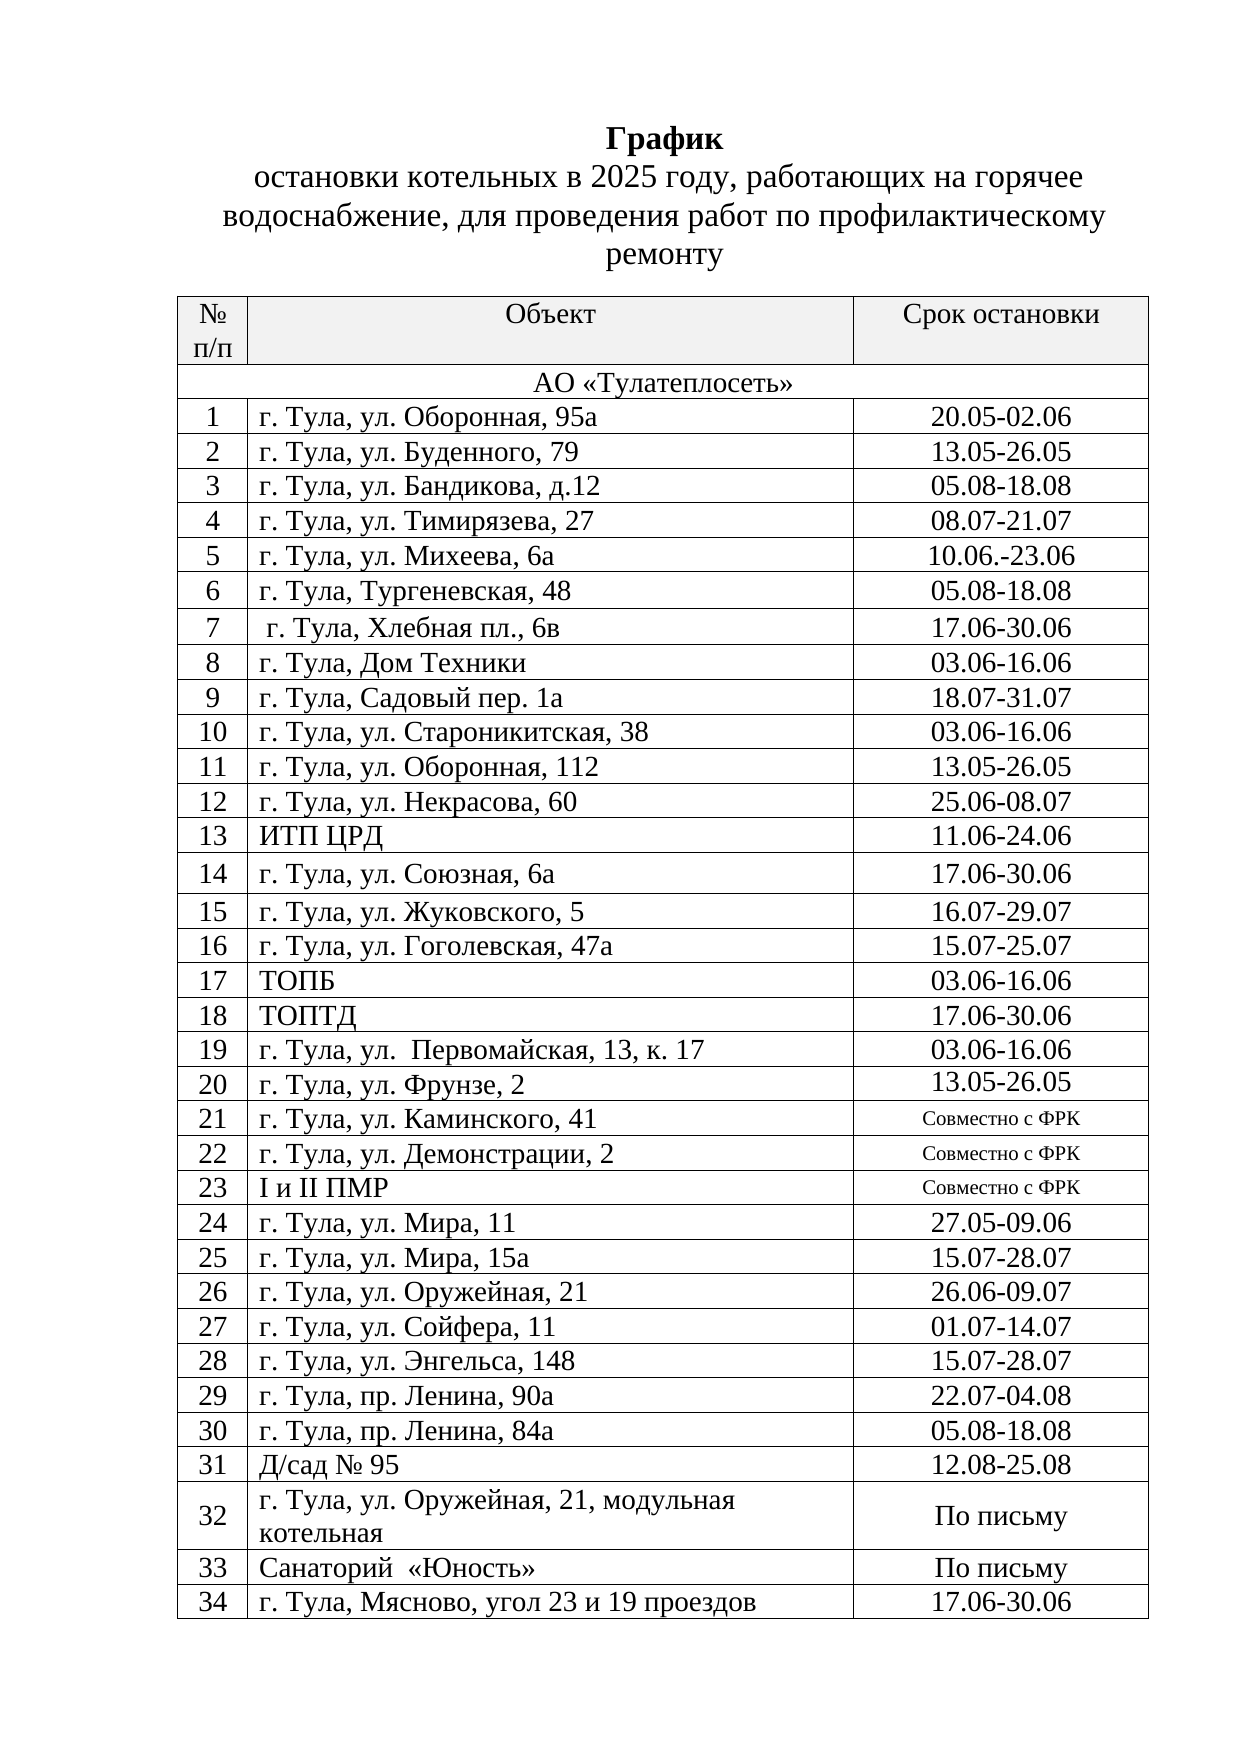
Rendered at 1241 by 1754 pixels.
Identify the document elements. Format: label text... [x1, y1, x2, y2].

table_cell 1 [178, 399, 247, 433]
table_cell 5 [178, 538, 247, 571]
table_cell 15.07-28.07 [854, 1344, 1148, 1377]
table_cell 22.07-04.08 [854, 1378, 1148, 1412]
table_cell 14 [178, 853, 247, 893]
table_cell г. Тула, ул. Первомайская, 13, к. 17 [248, 1032, 853, 1066]
table_cell г. Тула, ул. Оружейная, 21, модульная котельная [248, 1482, 853, 1549]
table_cell г. Тула, ул. Оружейная, 21 [248, 1274, 853, 1308]
table_cell 16.07-29.07 [854, 894, 1148, 927]
table_cell 03.06-16.06 [854, 963, 1148, 997]
table_cell 26.06-09.07 [854, 1274, 1148, 1308]
table_cell г. Тула, ул. Оборонная, 95а [248, 399, 853, 433]
table_cell 16 [178, 929, 247, 962]
table_cell 26 [178, 1274, 247, 1308]
table_cell г. Тула, ул. Жуковского, 5 [248, 894, 853, 927]
table_cell г. Тула, ул. Энгельса, 148 [248, 1344, 853, 1377]
table_cell г. Тула, пр. Ленина, 90а [248, 1378, 853, 1412]
table_cell 17.06-30.06 [854, 1585, 1148, 1618]
table_cell Совместно с ФРК [854, 1101, 1148, 1135]
table_cell 28 [178, 1344, 247, 1377]
table_cell 29 [178, 1378, 247, 1412]
table_cell Санаторий «Юность» [248, 1550, 853, 1583]
table_cell По письму [854, 1482, 1148, 1549]
table_cell 7 [178, 609, 247, 644]
table_cell 27 [178, 1309, 247, 1342]
table_cell 34 [178, 1585, 247, 1618]
table_cell г. Тула, Дом Техники [248, 645, 853, 679]
table_cell г. Тула, ул. Староникитская, 38 [248, 715, 853, 748]
table_cell 17.06-30.06 [854, 609, 1148, 644]
table_cell 17 [178, 963, 247, 997]
table_header № п/п [178, 297, 247, 364]
table_cell г. Тула, ул. Оборонная, 112 [248, 749, 853, 783]
table_cell г. Тула, ул. Союзная, 6а [248, 853, 853, 893]
table_cell г. Тула, Мясново, угол 23 и 19 проездов [248, 1585, 853, 1618]
table_cell 8 [178, 645, 247, 679]
table_cell 01.07-14.07 [854, 1309, 1148, 1342]
table_cell 21 [178, 1101, 247, 1135]
table_cell 25.06-08.07 [854, 784, 1148, 817]
table_header Срок остановки [854, 297, 1148, 364]
table_cell г. Тула, Тургеневская, 48 [248, 572, 853, 608]
table_cell 32 [178, 1482, 247, 1549]
table_cell 19 [178, 1032, 247, 1066]
table_cell г. Тула, Садовый пер. 1а [248, 680, 853, 713]
table_cell 12 [178, 784, 247, 817]
table_cell 23 [178, 1171, 247, 1204]
text График [177, 118, 1152, 156]
table_cell 10.06.-23.06 [854, 538, 1148, 571]
table_cell Совместно с ФРК [854, 1136, 1148, 1169]
table_cell 10 [178, 715, 247, 748]
table_header Объект [248, 297, 853, 364]
table_cell 05.08-18.08 [854, 1413, 1148, 1446]
table_cell 4 [178, 503, 247, 537]
table_cell 9 [178, 680, 247, 713]
table_cell АО «Тулатеплосеть» [178, 365, 1148, 398]
table_cell 17.06-30.06 [854, 853, 1148, 893]
table_cell 24 [178, 1205, 247, 1239]
table_cell г. Тула, ул. Каминского, 41 [248, 1101, 853, 1135]
table_cell I и II ПМР [248, 1171, 853, 1204]
table_cell 20.05-02.06 [854, 399, 1148, 433]
table_cell 08.07-21.07 [854, 503, 1148, 537]
table_cell 05.08-18.08 [854, 572, 1148, 608]
table_cell 11.06-24.06 [854, 818, 1148, 852]
table_cell 13 [178, 818, 247, 852]
table_cell 3 [178, 469, 247, 502]
table_cell г. Тула, ул. Бандикова, д.12 [248, 469, 853, 502]
table_cell 03.06-16.06 [854, 715, 1148, 748]
table_cell 15.07-28.07 [854, 1240, 1148, 1273]
table_cell 13.05-26.05 [854, 1067, 1148, 1100]
table_cell Д/сад № 95 [248, 1447, 853, 1481]
table_cell 18 [178, 998, 247, 1031]
text остановки котельных в 2025 году, работающих на горячее водоснабжение, для проведения работ по профилактическому ремонту [177, 156, 1152, 271]
table_cell 30 [178, 1413, 247, 1446]
table_cell 12.08-25.08 [854, 1447, 1148, 1481]
table_cell ТОПТД [248, 998, 853, 1031]
table_cell 25 [178, 1240, 247, 1273]
table_cell г. Тула, ул. Сойфера, 11 [248, 1309, 853, 1342]
table_cell г. Тула, ул. Михеева, 6а [248, 538, 853, 571]
table_cell 11 [178, 749, 247, 783]
table_cell г. Тула, ул. Некрасова, 60 [248, 784, 853, 817]
table_cell 18.07-31.07 [854, 680, 1148, 713]
table_cell По письму [854, 1550, 1148, 1583]
table_cell 22 [178, 1136, 247, 1169]
table_cell г. Тула, ул. Буденного, 79 [248, 434, 853, 467]
table_cell ТОПБ [248, 963, 853, 997]
table_cell 03.06-16.06 [854, 1032, 1148, 1066]
table_cell 13.05-26.05 [854, 434, 1148, 467]
table_cell 20 [178, 1067, 247, 1100]
table_cell ИТП ЦРД [248, 818, 853, 852]
table_cell г. Тула, ул. Мира, 15а [248, 1240, 853, 1273]
table_cell г. Тула, ул. Мира, 11 [248, 1205, 853, 1239]
table_cell г. Тула, ул. Гоголевская, 47а [248, 929, 853, 962]
table_cell 27.05-09.06 [854, 1205, 1148, 1239]
table_cell 03.06-16.06 [854, 645, 1148, 679]
table_cell 13.05-26.05 [854, 749, 1148, 783]
table_cell г. Тула, пр. Ленина, 84а [248, 1413, 853, 1446]
table_cell 15.07-25.07 [854, 929, 1148, 962]
table_cell г. Тула, ул. Фрунзе, 2 [248, 1067, 853, 1100]
table_cell 33 [178, 1550, 247, 1583]
table_cell г. Тула, ул. Тимирязева, 27 [248, 503, 853, 537]
table_cell Совместно с ФРК [854, 1171, 1148, 1204]
table_cell 2 [178, 434, 247, 467]
table_cell г. Тула, ул. Демонстрации, 2 [248, 1136, 853, 1169]
table_cell 15 [178, 894, 247, 927]
table_cell 05.08-18.08 [854, 469, 1148, 502]
table_cell 31 [178, 1447, 247, 1481]
table_cell 17.06-30.06 [854, 998, 1148, 1031]
table_cell 6 [178, 572, 247, 608]
table_cell г. Тула, Хлебная пл., 6в [248, 609, 853, 644]
